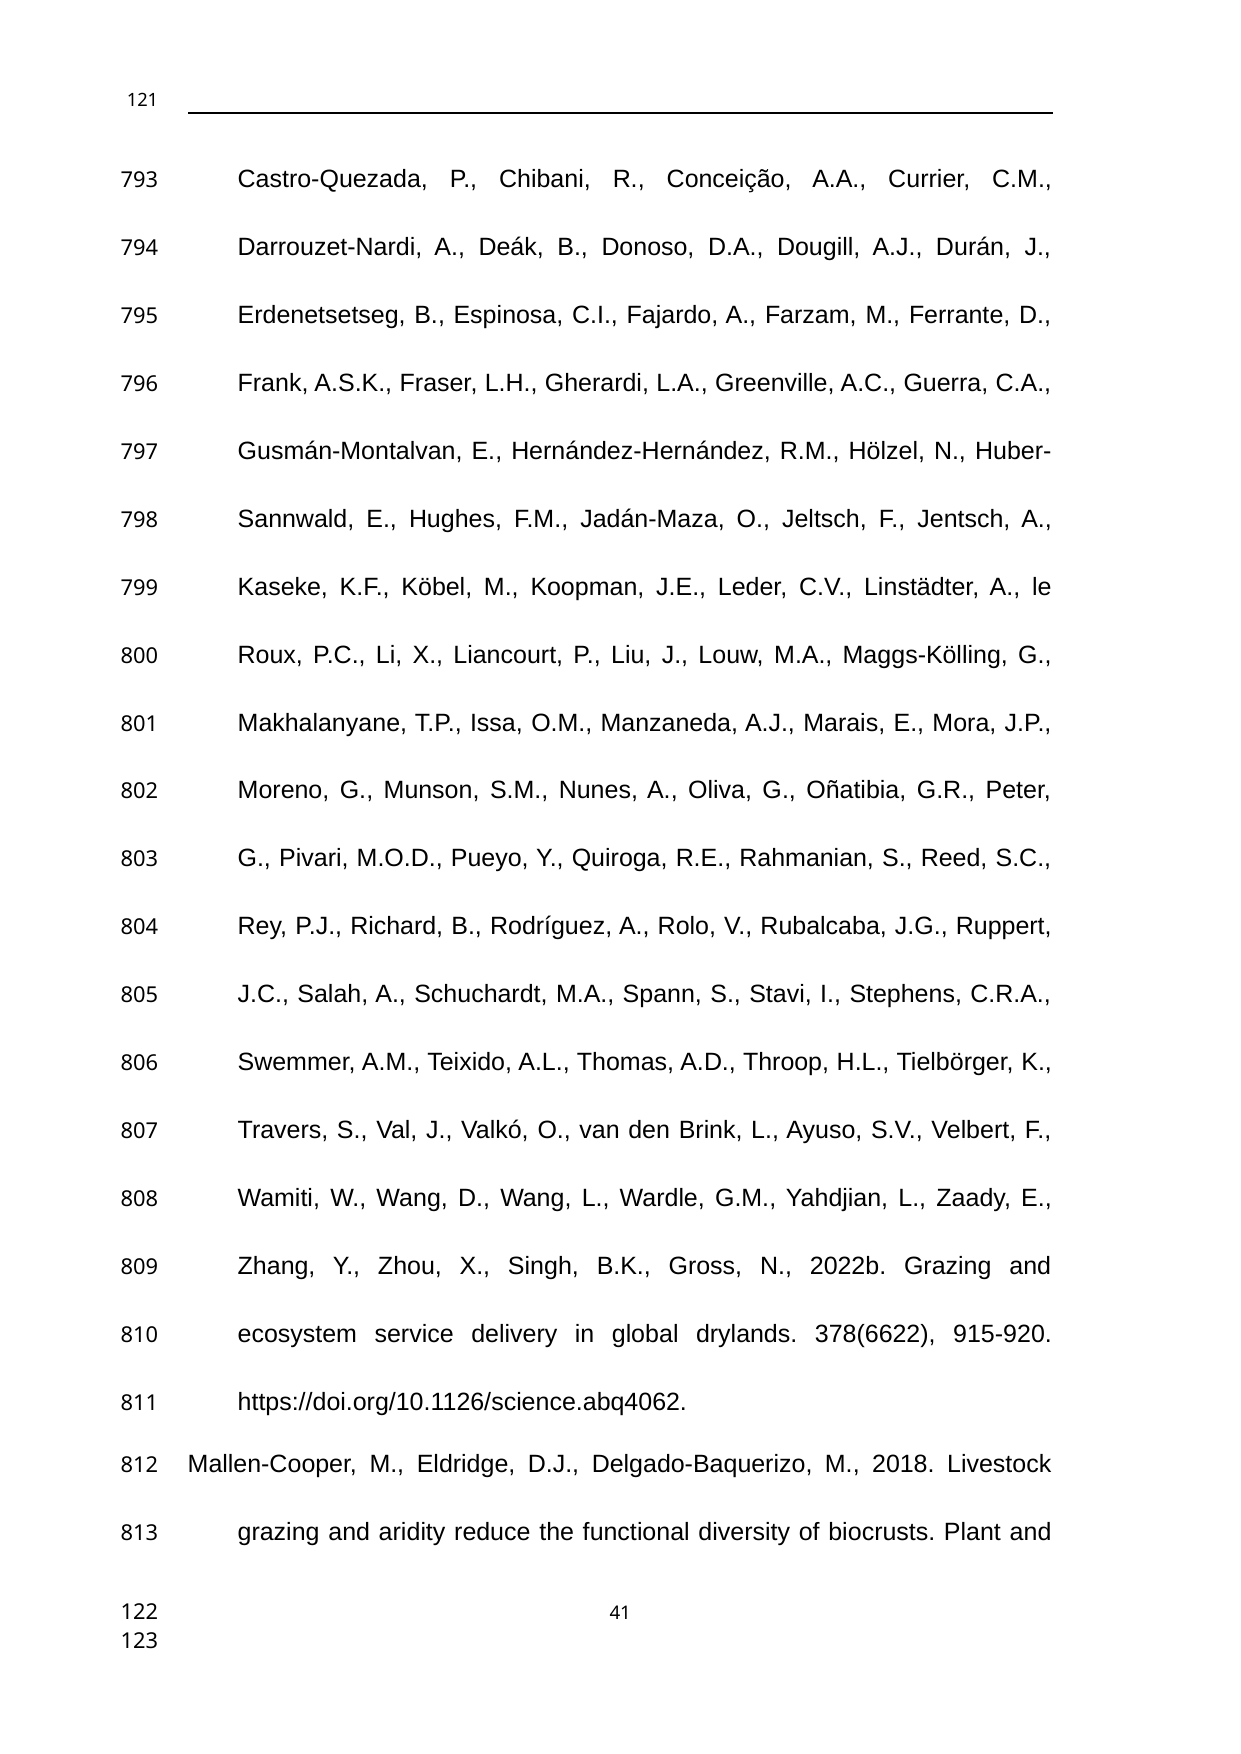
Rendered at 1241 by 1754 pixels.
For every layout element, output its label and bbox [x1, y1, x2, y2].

text [187, 1447, 1053, 1549]
text [187, 162, 1053, 1418]
